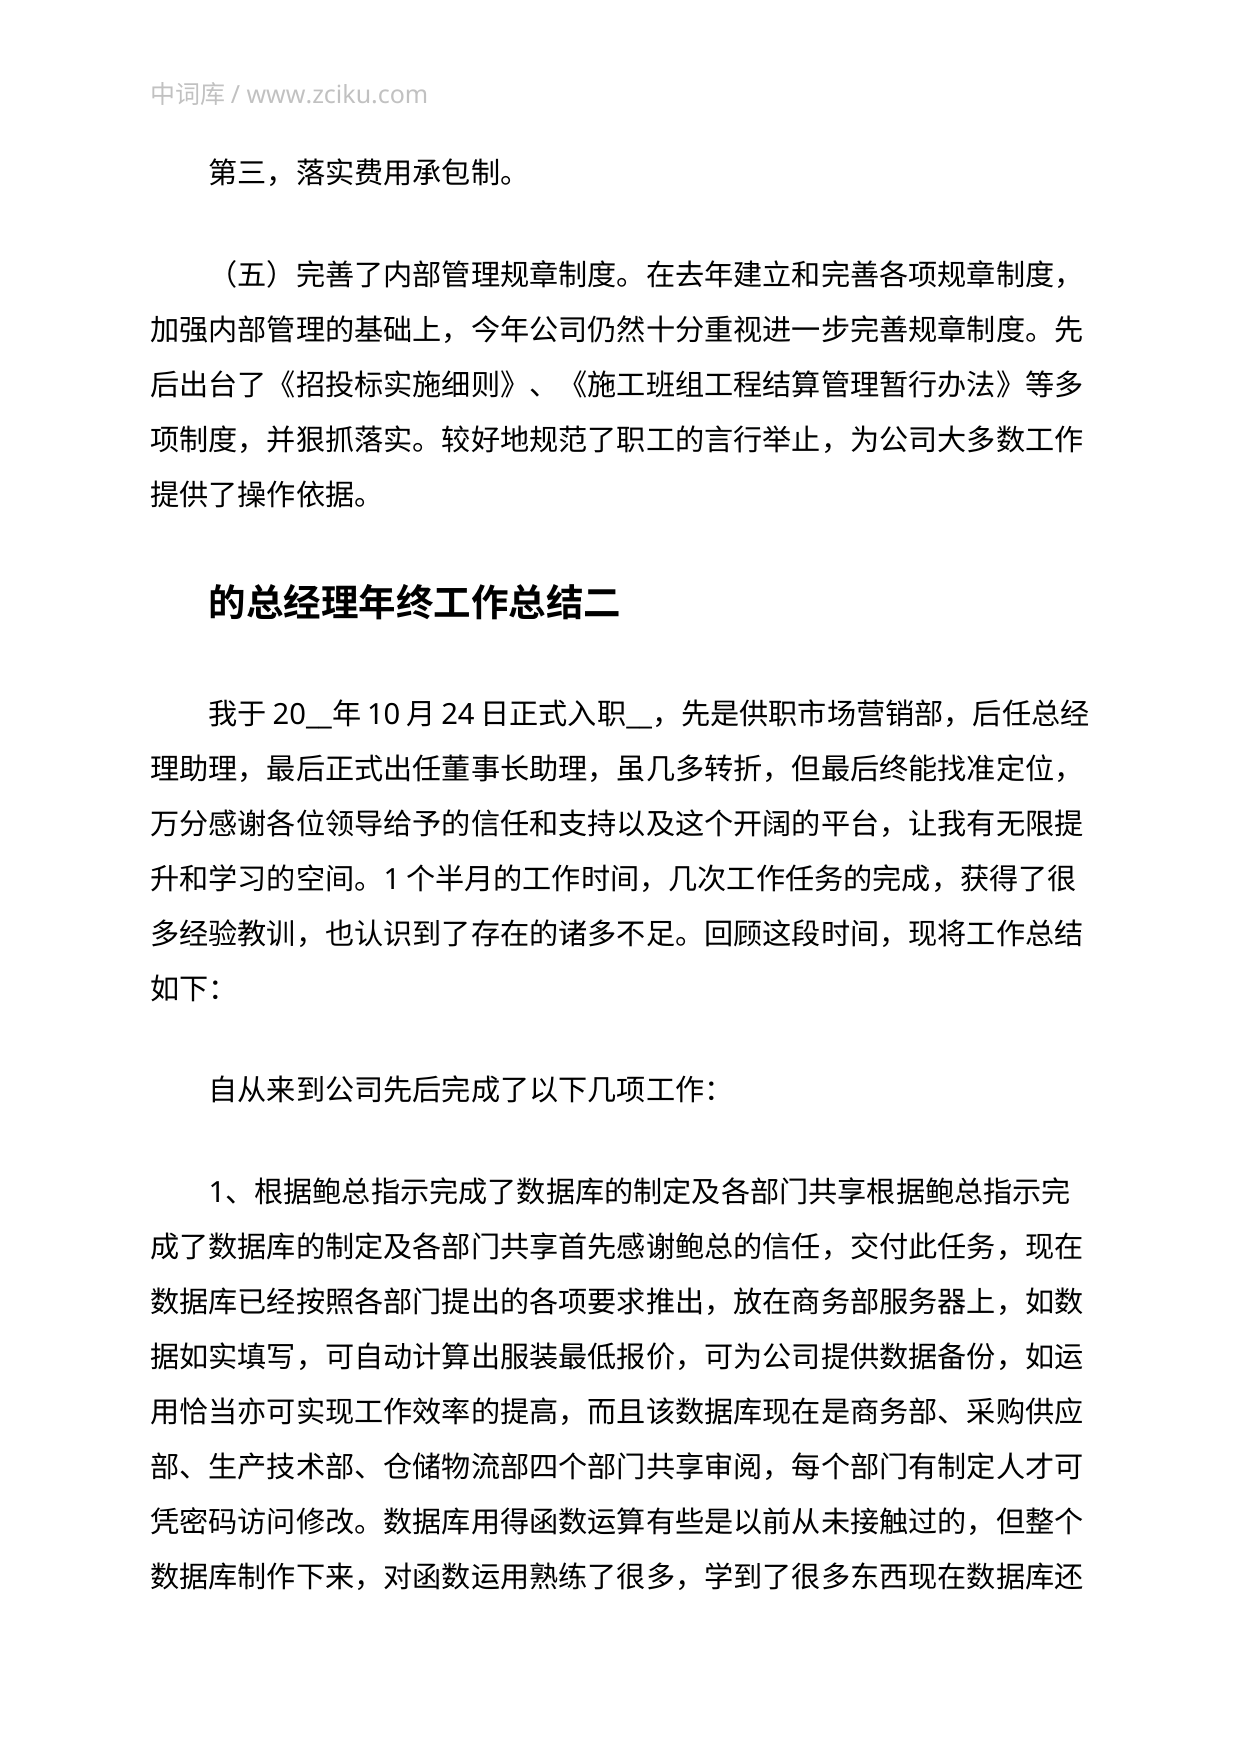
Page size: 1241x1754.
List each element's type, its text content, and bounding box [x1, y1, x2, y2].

text （五）完善了内部管理规章制度。在去年建立和完善各项规章制度，加强内部管理的基础上，今年公司仍然十分重视进一步完善规章制度。先后出台了《招投标实施细则》、《施工班组工程结算管理暂行办法》等多项制度，并狠抓落实。较好地规范了职工的言行举止，为公司大多数工作提供了操作依据。 [150, 252, 1090, 514]
text 我于20__年10月24日正式入职__，先是供职市场营销部，后任总经理助理，最后正式出任董事长助理，虽几多转折，但最后终能找准定位，万分感谢各位领导给予的信任和支持以及这个开阔的平台，让我有无限提升和学习的空间。1个半月的工作时间，几次工作任务的完成，获得了很多经验教训，也认识到了存在的诸多不足。回顾这段时间，现将工作总结如下： [150, 691, 1090, 1007]
text 的总经理年终工作总结二 [150, 573, 1090, 627]
text 第三，落实费用承包制。 [150, 150, 1090, 192]
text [150, 1169, 1090, 1595]
text 自从来到公司先后完成了以下几项工作： [150, 1067, 1090, 1109]
